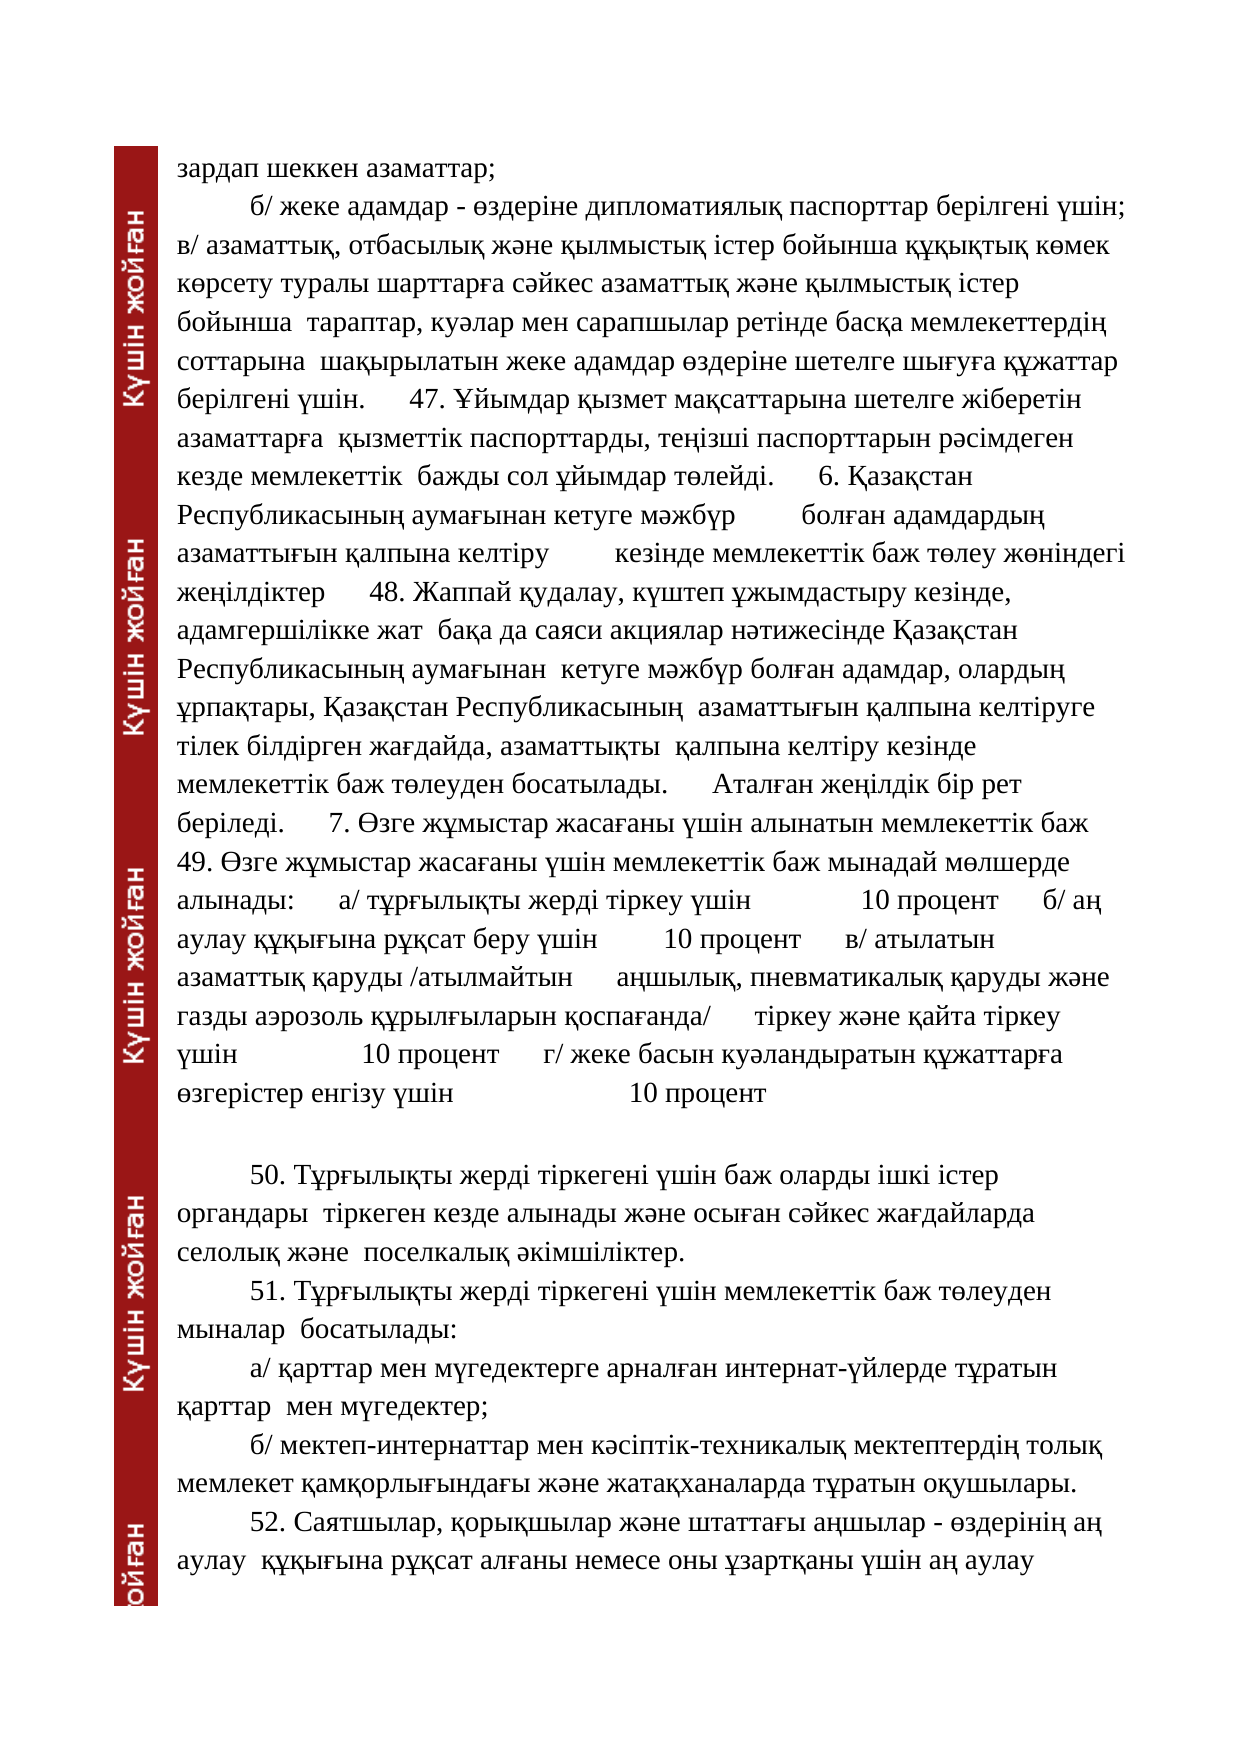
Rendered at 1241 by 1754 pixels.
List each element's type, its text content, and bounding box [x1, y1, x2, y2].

picture [114, 1576, 158, 1606]
text в/ азаматтық, отбасылық және қылмыстық iстер бойынша құқықтық көмек көрсету туралы шарттарға сәйкес азаматтық және қылмыстық iстер бойынша тараптар, куәлар мен сарапшылар ретiнде басқа мемлекеттердiң соттарына шақырылатын жеке адамдар өздерiне шетелге шығуға құжаттар берiлгенi үшiн. 47. Ұйымдар қызмет мақсаттарына шетелге жiберетiн азаматтарға қызметтiк паспорттарды, теңiзшi паспорттарын рәсiмдеген кезде мемлекеттiк бажды сол ұйымдар төлейдi. 6. Қазақстан Республикасының аумағынан кетуге мәжбүр болған адамдардың азаматтығын қалпына келтiру кезiнде мемлекеттiк баж төлеу жөнiндегi жеңiлдiктер 48. Жаппай қудалау, күштеп ұжымдастыру кезiнде, адамгершiлiкке жат бақа да саяси акциялар нәтижесiнде Қазақстан Республикасының аумағынан кетуге мәжбүр болған адамдар, олардың ұрпақтары, Қазақстан Республикасының азаматтығын қалпына келтіруге тiлек бiлдiрген жағдайда, азаматтықты қалпына келтiру кезiнде мемлекеттiк баж төлеуден босатылады. Аталған жеңiлдiк бiр рет берiледi. 7. Өзге жұмыстар жасағаны үшiн алынатын мемлекеттiк баж 49. Өзге жұмыстар жасағаны үшiн мемлекеттiк баж мынадай мөлшерде алынады: а/ тұрғылықты жердi тiркеу үшiн 10 процент б/ аң аулау құқығына рұқсат беру үшiн 10 процент в/ атылатын азаматтық қаруды /атылмайтын аңшылық, пневматикалық қаруды және газды аэрозоль құрылғыларын қоспағанда/ тiркеу және қайта тiркеу үшiн 10 процент г/ жеке басын куәландыратын құжаттарға өзгерiстер енгiзу үшiн 10 процент [112, 227, 1128, 1108]
picture [114, 1108, 158, 1113]
picture [114, 146, 158, 150]
picture [114, 222, 158, 227]
